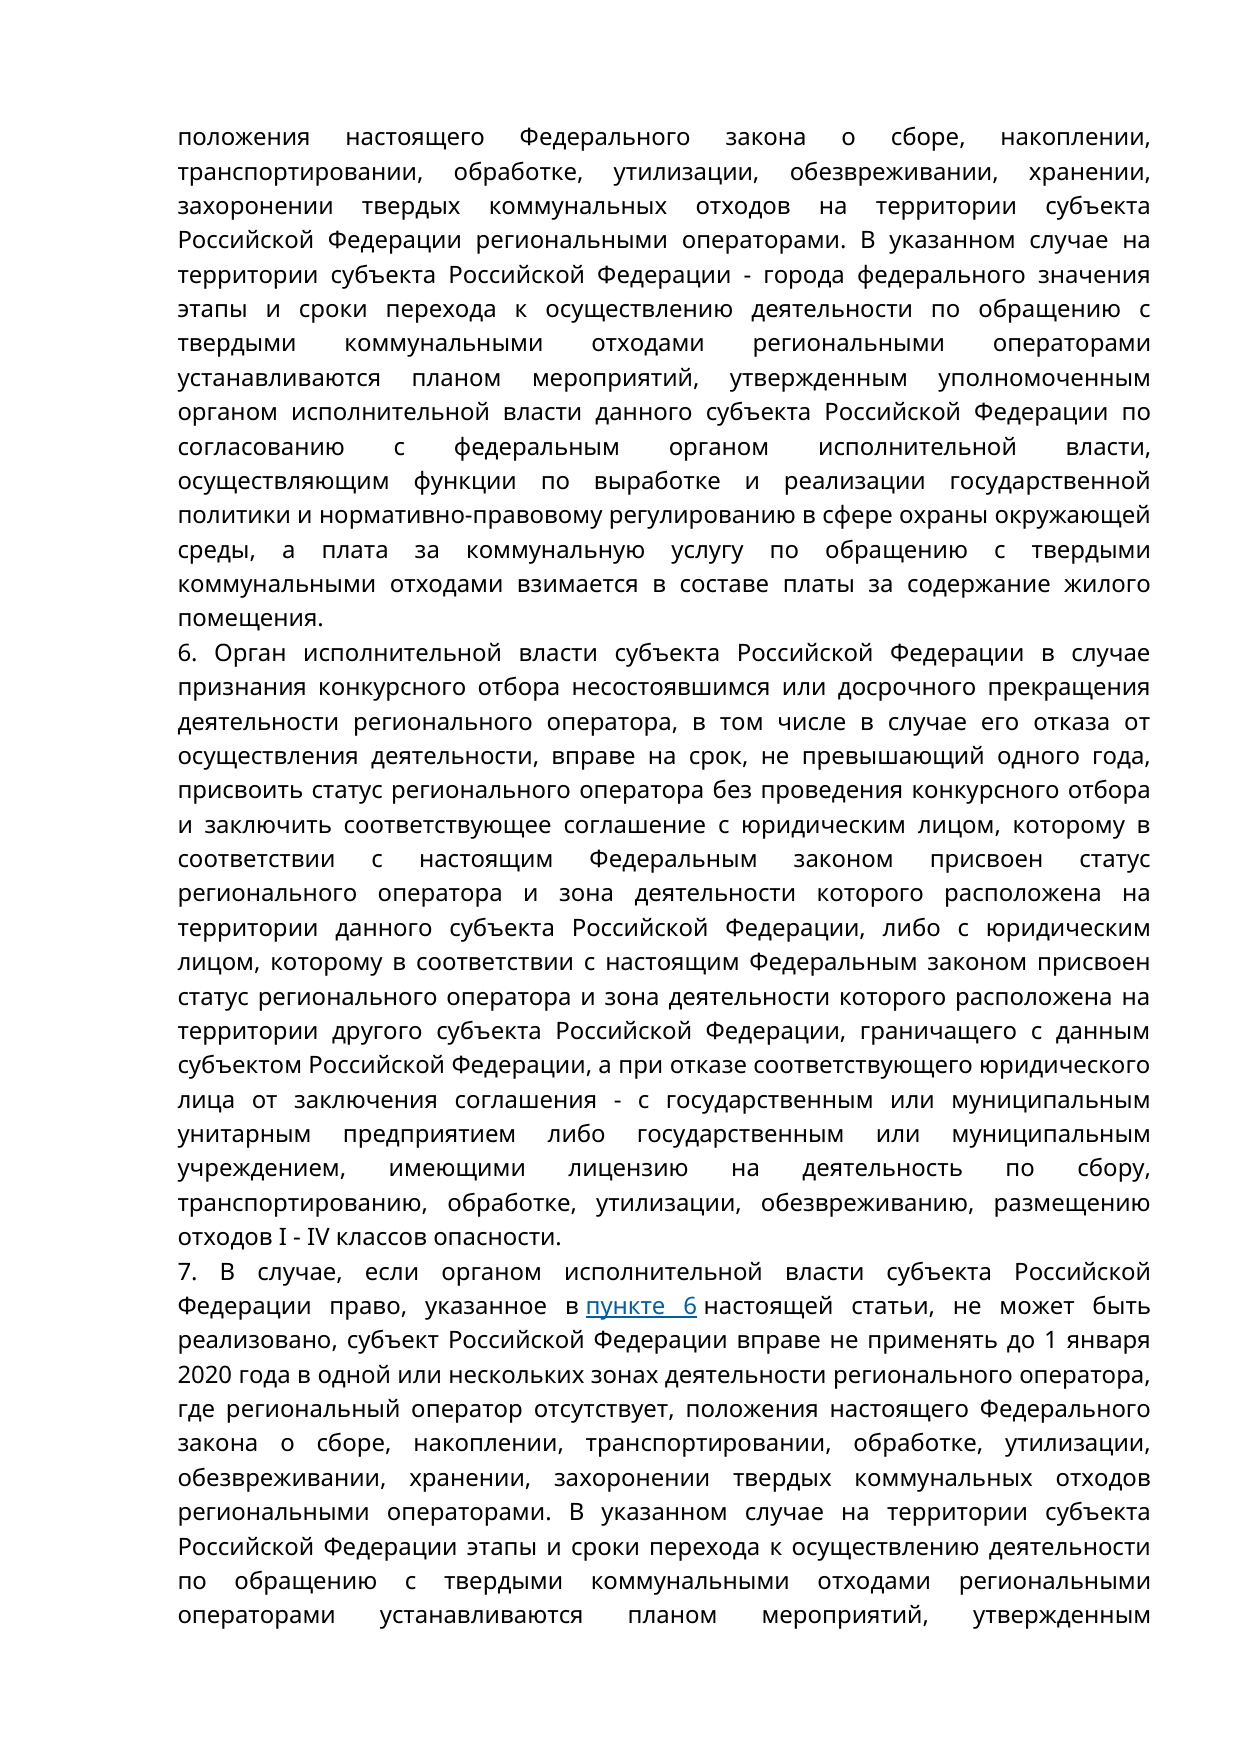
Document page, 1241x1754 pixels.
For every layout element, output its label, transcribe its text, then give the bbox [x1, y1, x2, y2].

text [177, 118, 1152, 634]
text 6. Орган исполнительной власти субъекта Российской Федерации в случае признания конкурсного отбора несостоявшимся или досрочного прекращения деятельности регионального оператора, в том числе в случае его отказа от осуществления деятельности, вправе на срок, не превышающий одного года, присвоить статус регионального оператора без проведения конкурсного отбора и заключить соответствующее соглашение с юридическим лицом, которому в соответствии с настоящим Федеральным законом присвоен статус регионального оператора и зона деятельности которого расположена на территории данного субъекта Российской Федерации, либо с юридическим лицом, которому в соответствии с настоящим Федеральным законом присвоен статус регионального оператора и зона деятельности которого расположена на территории другого субъекта Российской Федерации, граничащего с данным субъектом Российской Федерации, а при отказе соответствующего юридического лица от заключения соглашения - с государственным или муниципальным унитарным предприятием либо государственным или муниципальным учреждением, имеющими лицензию на деятельность по сбору, транспортированию, обработке, утилизации, обезвреживанию, размещению отходов I - IV классов опасности. [177, 634, 1152, 1252]
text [177, 1252, 1152, 1631]
